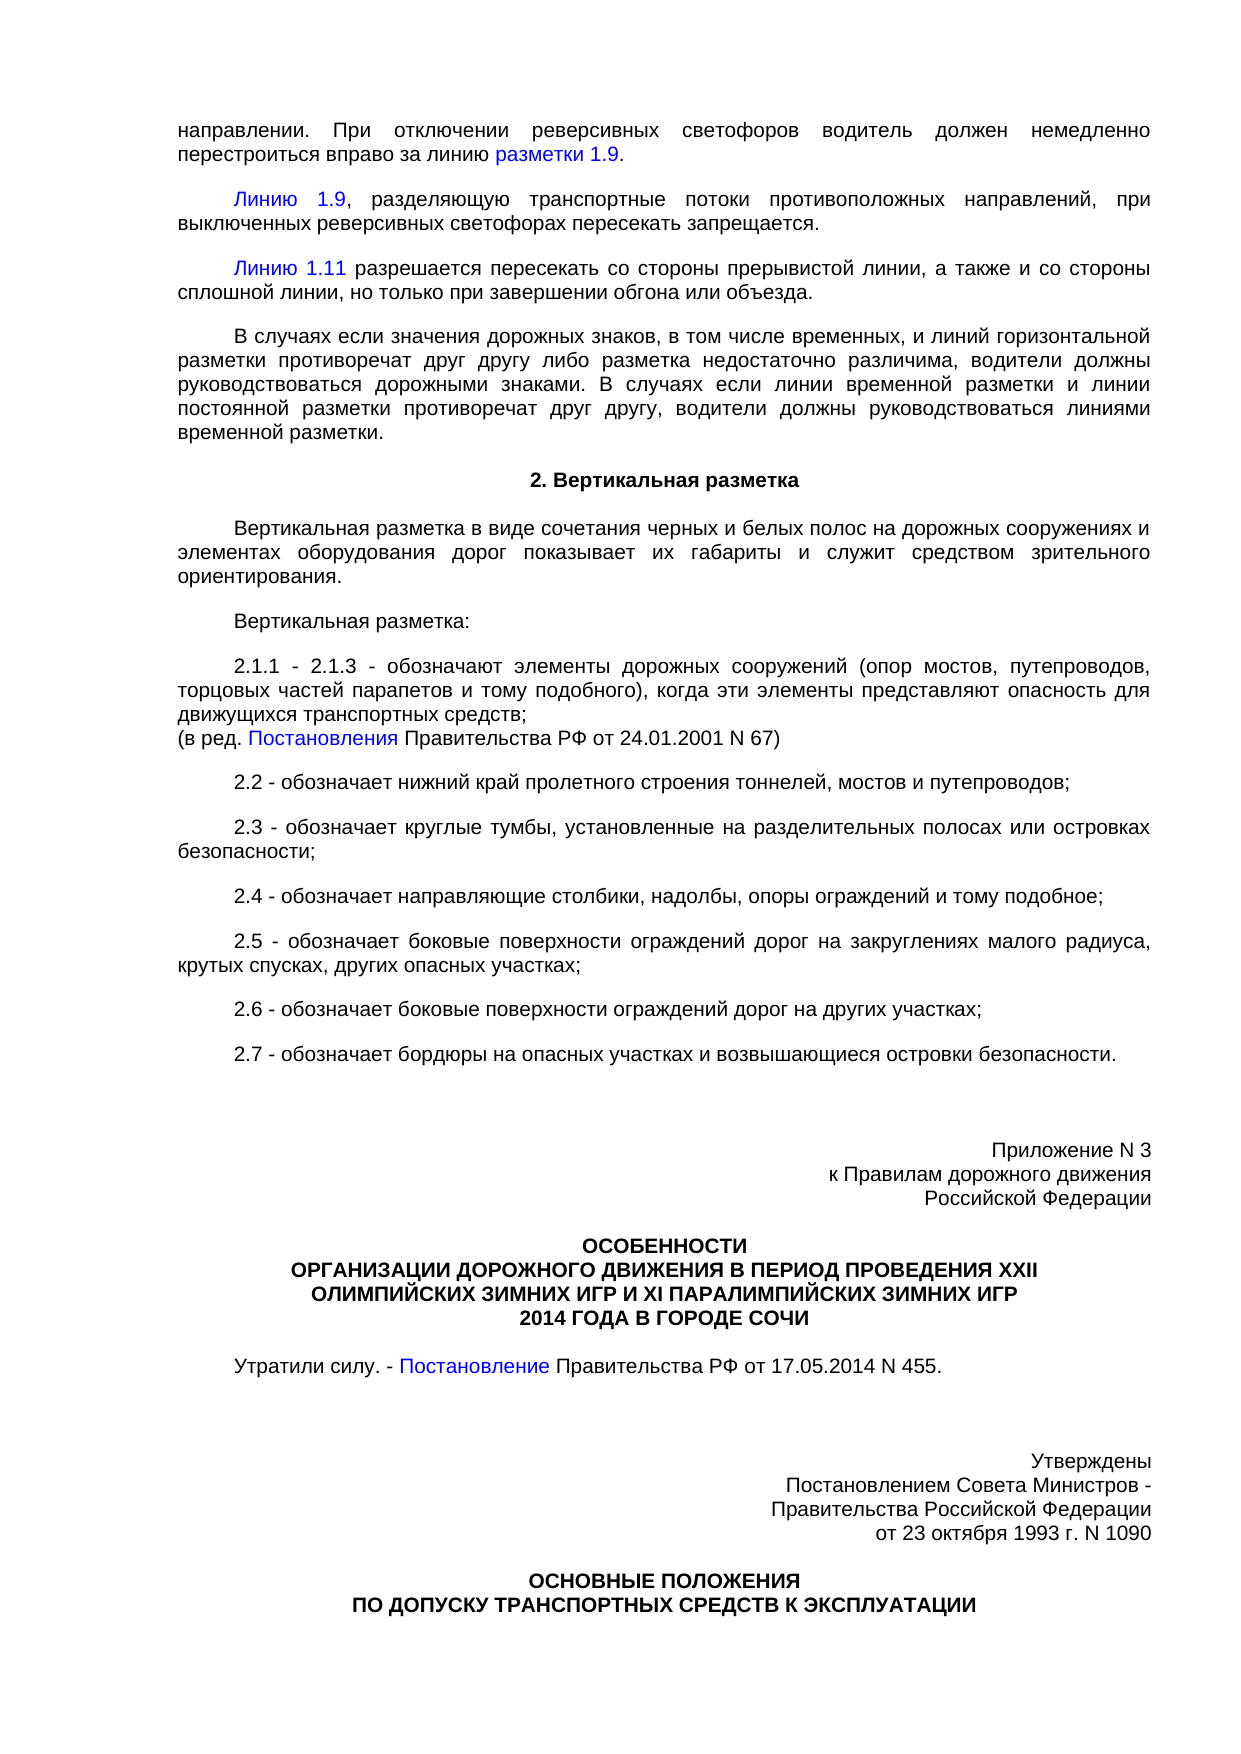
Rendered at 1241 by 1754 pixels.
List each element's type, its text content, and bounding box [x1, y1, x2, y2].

text Вертикальная разметка в виде сочетания черных и белых полос на дорожных сооружениях и элементах оборудования дорог показывает их габариты и служит средством зрительного ориентирования. [177, 516, 1152, 588]
title 2014 ГОДА В ГОРОДЕ СОЧИ [177, 1306, 1152, 1329]
title ОЛИМПИЙСКИХ ЗИМНИХ ИГР И XI ПАРАЛИМПИЙСКИХ ЗИМНИХ ИГР [177, 1282, 1152, 1306]
text 2.4 - обозначает направляющие столбики, надолбы, опоры ограждений и тому подобное; [177, 884, 1152, 908]
title 2. Вертикальная разметка [177, 468, 1152, 492]
text 2.6 - обозначает боковые поверхности ограждений дорог на других участках; [177, 997, 1152, 1021]
text 2.5 - обозначает боковые поверхности ограждений дорог на закруглениях малого радиуса, крутых спусках, других опасных участках; [177, 928, 1152, 976]
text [177, 118, 1152, 166]
text Линию 1.11 разрешается пересекать со стороны прерывистой линии, а также и со стороны сплошной линии, но только при завершении обгона или объезда. [177, 256, 1152, 303]
title ОРГАНИЗАЦИИ ДОРОЖНОГО ДВИЖЕНИЯ В ПЕРИОД ПРОВЕДЕНИЯ XXII [177, 1258, 1152, 1282]
text 2.3 - обозначает круглые тумбы, установленные на разделительных полосах или островках безопасности; [177, 815, 1152, 863]
text (в ред. Постановления Правительства РФ от 24.01.2001 N 67) [177, 725, 1152, 749]
text Вертикальная разметка: [177, 609, 1152, 633]
text Постановлением Совета Министров - [177, 1473, 1152, 1497]
text к Правилам дорожного движения [177, 1162, 1152, 1186]
title ПО ДОПУСКУ ТРАНСПОРТНЫХ СРЕДСТВ К ЭКСПЛУАТАЦИИ [177, 1593, 1152, 1617]
text от 23 октября 1993 г. N 1090 [177, 1521, 1152, 1545]
text В случаях если значения дорожных знаков, в том числе временных, и линий горизонтальной разметки противоречат друг другу либо разметка недостаточно различима, водители должны руководствоваться дорожными знаками. В случаях если линии временной разметки и линии постоянной разметки противоречат друг другу, водители должны руководствоваться линиями временной разметки. [177, 324, 1152, 444]
text 2.7 - обозначает бордюры на опасных участках и возвышающиеся островки безопасности. [177, 1042, 1152, 1066]
text Приложение N 3 [177, 1138, 1152, 1162]
text Российской Федерации [177, 1186, 1152, 1210]
text Утверждены [177, 1449, 1152, 1473]
text Утратили силу. - Постановление Правительства РФ от 17.05.2014 N 455. [177, 1353, 1152, 1377]
text Линию 1.9, разделяющую транспортные потоки противоположных направлений, при выключенных реверсивных светофорах пересекать запрещается. [177, 187, 1152, 235]
text 2.2 - обозначает нижний край пролетного строения тоннелей, мостов и путепроводов; [177, 770, 1152, 794]
text Правительства Российской Федерации [177, 1497, 1152, 1521]
text 2.1.1 - 2.1.3 - обозначают элементы дорожных сооружений (опор мостов, путепроводов, торцовых частей парапетов и тому подобного), когда эти элементы представляют опасность для движущихся транспортных средств; [177, 653, 1152, 725]
title ОСОБЕННОСТИ [177, 1234, 1152, 1258]
title ОСНОВНЫЕ ПОЛОЖЕНИЯ [177, 1569, 1152, 1593]
